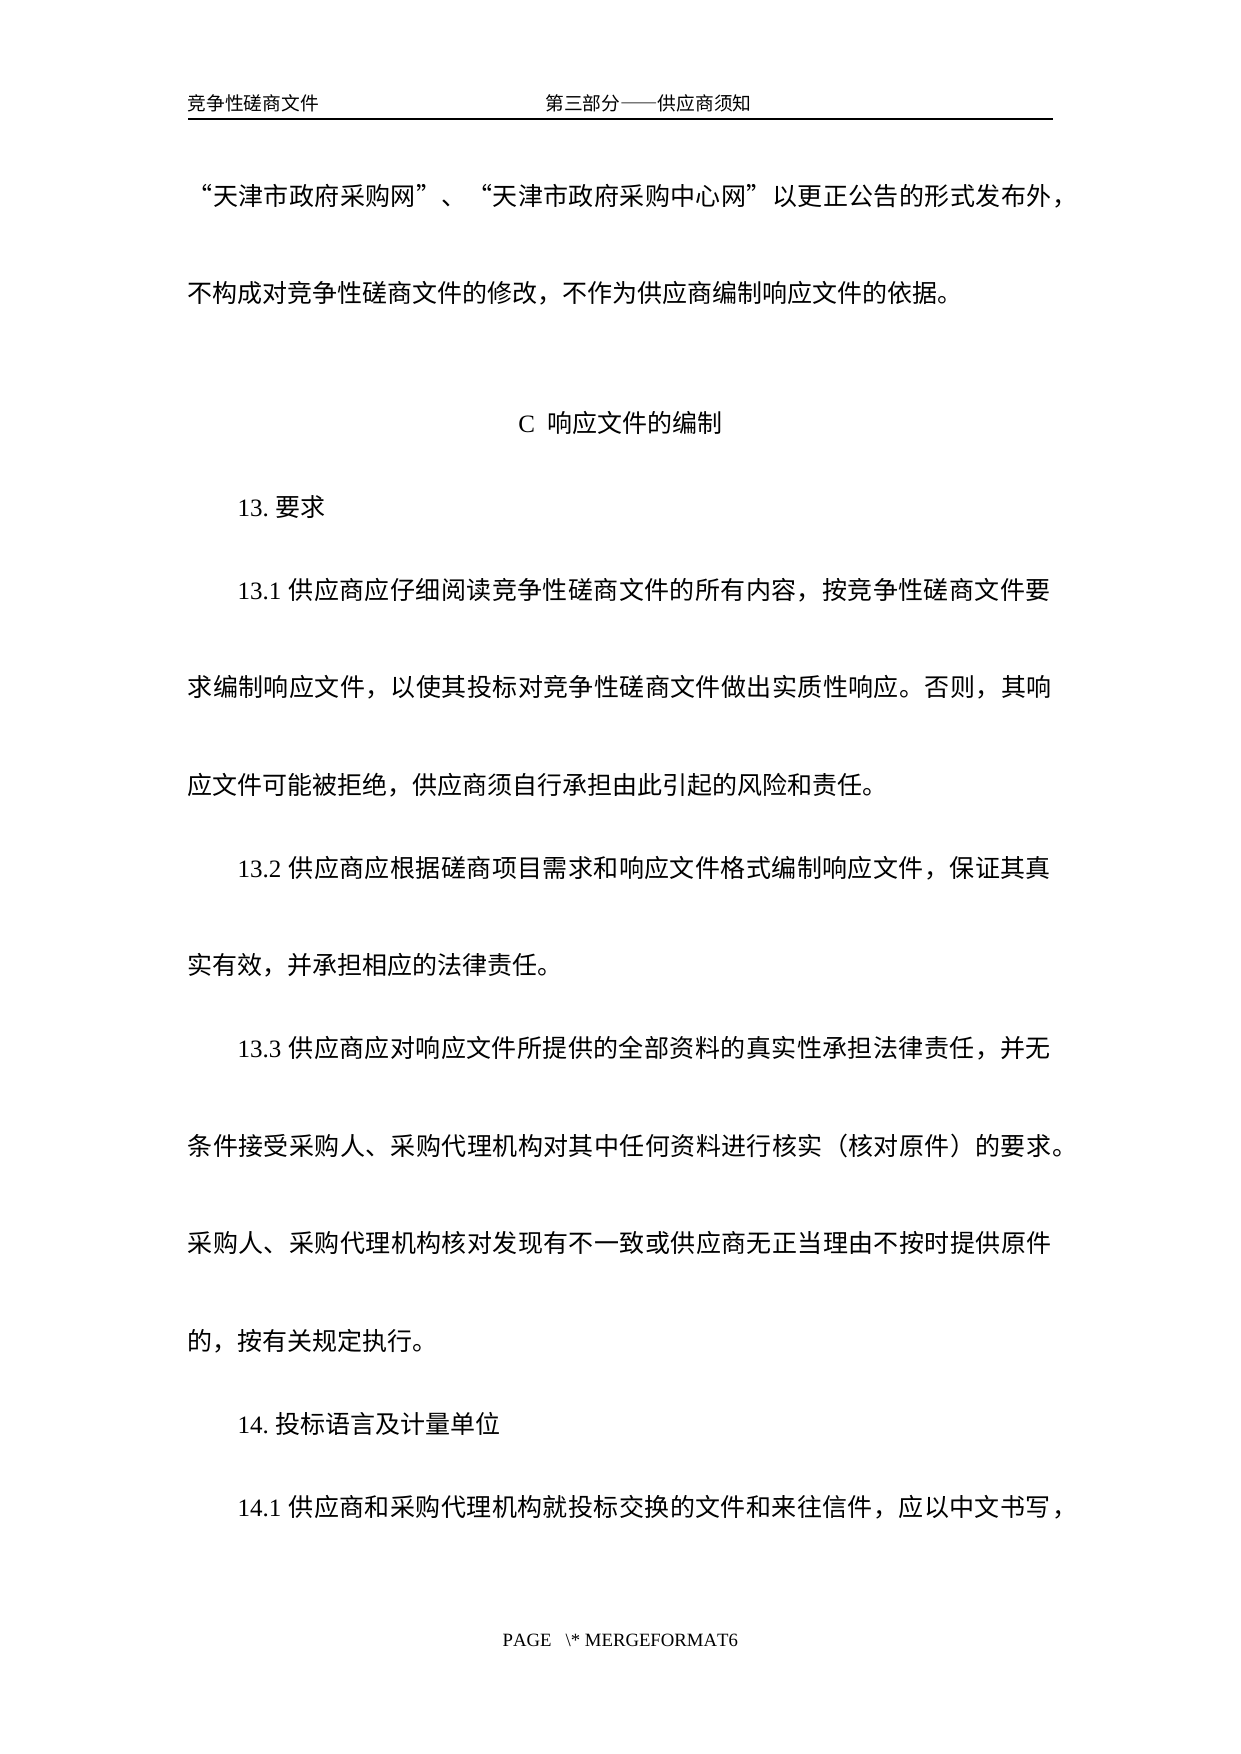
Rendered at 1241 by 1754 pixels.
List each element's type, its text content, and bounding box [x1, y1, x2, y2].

text 13.3 供应商应对响应文件所提供的全部资料的真实性承担法律责任，并无条件接受采购人、采购代理机构对其中任何资料进行核实（核对原件）的要求。采购人、采购代理机构核对发现有不一致或供应商无正当理由不按时提供原件的，按有关规定执行。 [187, 1014, 1053, 1372]
text 13. 要求 [187, 473, 1053, 538]
text 13.1 供应商应仔细阅读竞争性磋商文件的所有内容，按竞争性磋商文件要求编制响应文件，以使其投标对竞争性磋商文件做出实质性响应。否则，其响应文件可能被拒绝，供应商须自行承担由此引起的风险和责任。 [187, 556, 1053, 816]
text C 响应文件的编制 [187, 389, 1053, 454]
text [187, 162, 1053, 324]
text 14. 投标语言及计量单位 [187, 1390, 1053, 1455]
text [187, 1473, 1053, 1538]
text 13.2 供应商应根据磋商项目需求和响应文件格式编制响应文件，保证其真实有效，并承担相应的法律责任。 [187, 834, 1053, 996]
